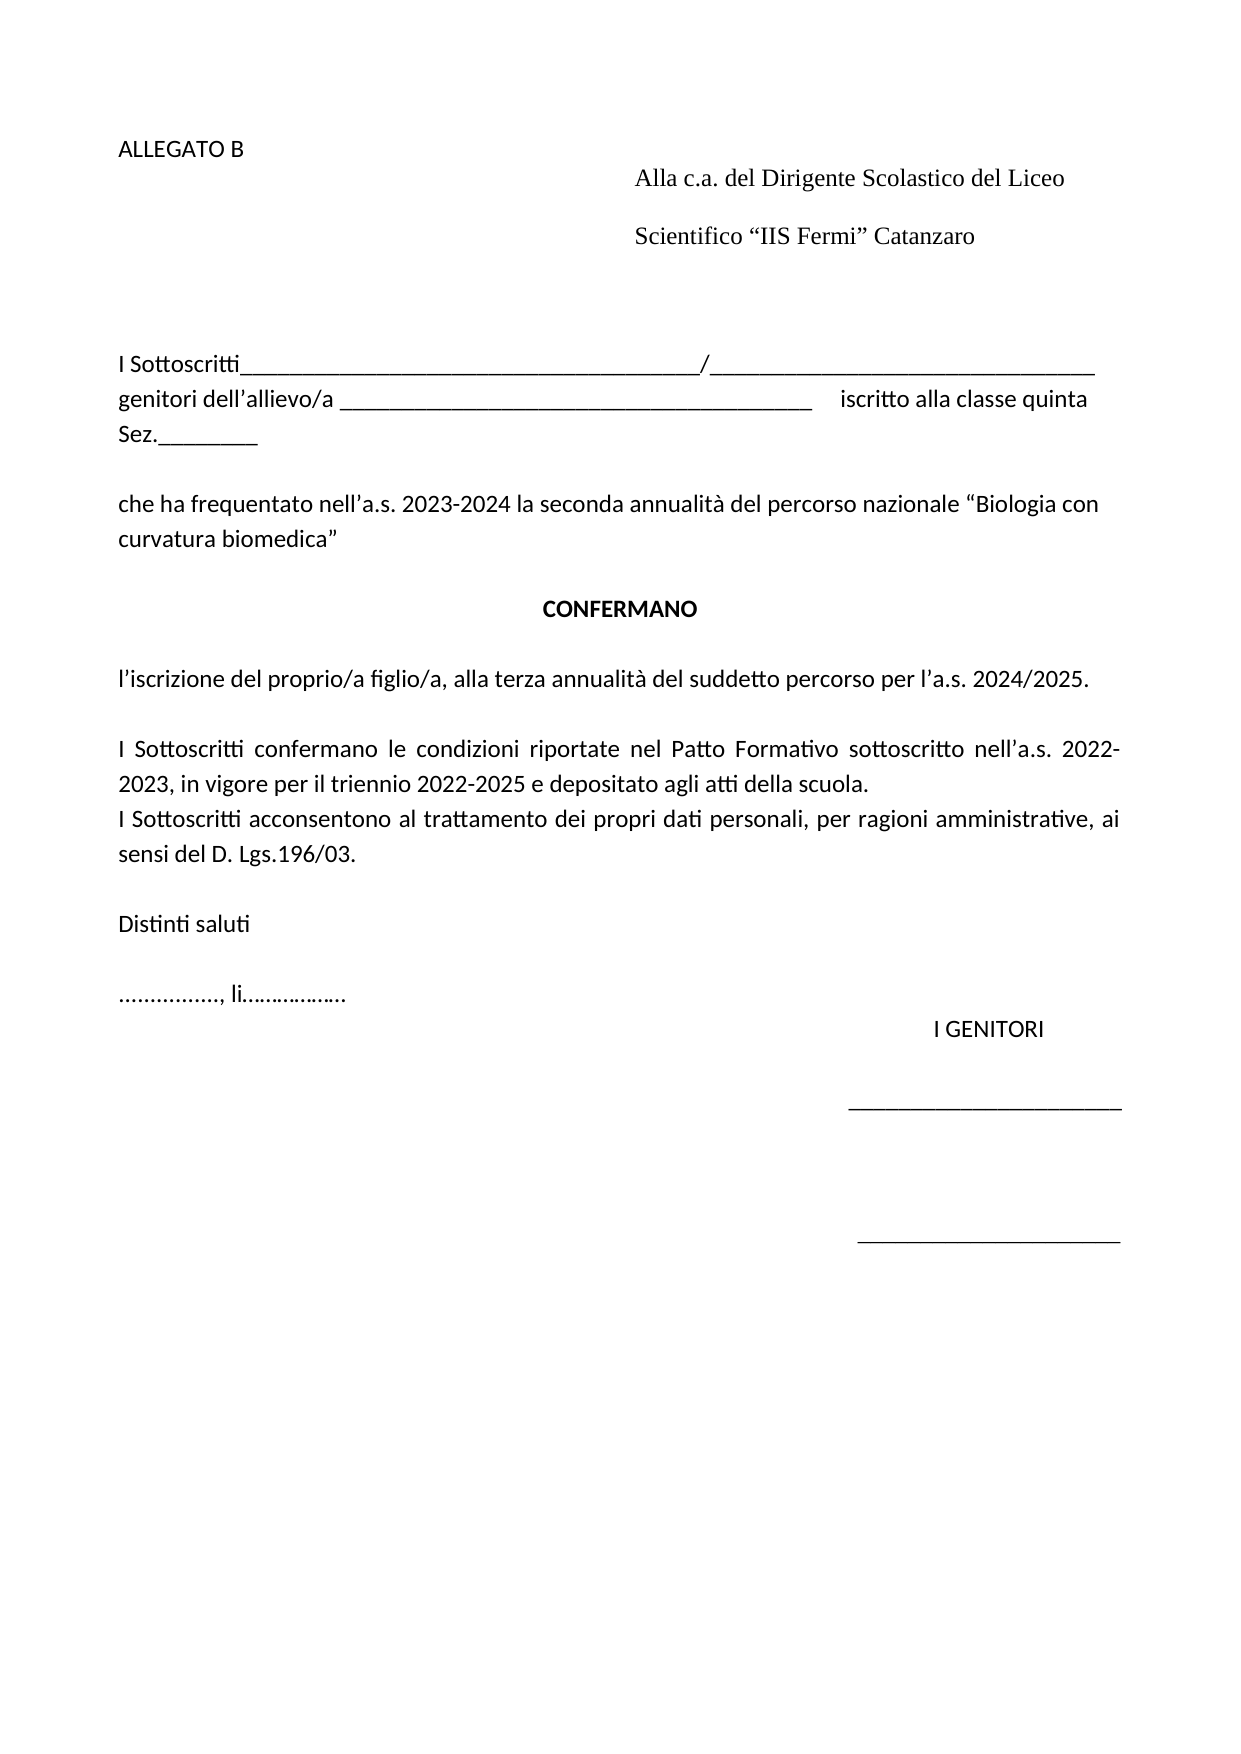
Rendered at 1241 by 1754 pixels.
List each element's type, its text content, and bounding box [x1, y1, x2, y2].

text I Sottoscritti_____________________________________/_______________________________ genitori dell’allievo/a ______________________________________ iscritto alla classe quinta Sez.________ [118, 348, 1122, 449]
text che ha frequentato nell’a.s. 2023-2024 la seconda annualità del percorso nazionale “Biologia con curvatura biomedica” [118, 488, 1122, 554]
text Alla c.a. del Dirigente Scolastico del Liceo Scientifico “IIS Fermi” Catanzaro [634, 163, 1122, 250]
text ................, li……………… [118, 978, 1122, 1009]
text I GENITORI [782, 1013, 1122, 1044]
text I Sottoscritti confermano le condizioni riportate nel Patto Formativo sottoscritto nell’a.s. 2022-2023, in vigore per il triennio 2022-2025 e depositato agli atti della scuola. [118, 733, 1122, 799]
text I Sottoscritti acconsentono al trattamento dei propri dati personali, per ragioni amministrative, ai sensi del D. Lgs.196/03. [118, 803, 1122, 869]
text Distinti saluti [118, 908, 1122, 939]
text CONFERMANO [118, 593, 1122, 624]
text l’iscrizione del proprio/a figlio/a, alla terza annualità del suddetto percorso per l’a.s. 2024/2025. [118, 663, 1122, 694]
text _____________________ [856, 1151, 1122, 1246]
text ______________________ [118, 1083, 1122, 1114]
text ALLEGATO B [118, 133, 1122, 163]
